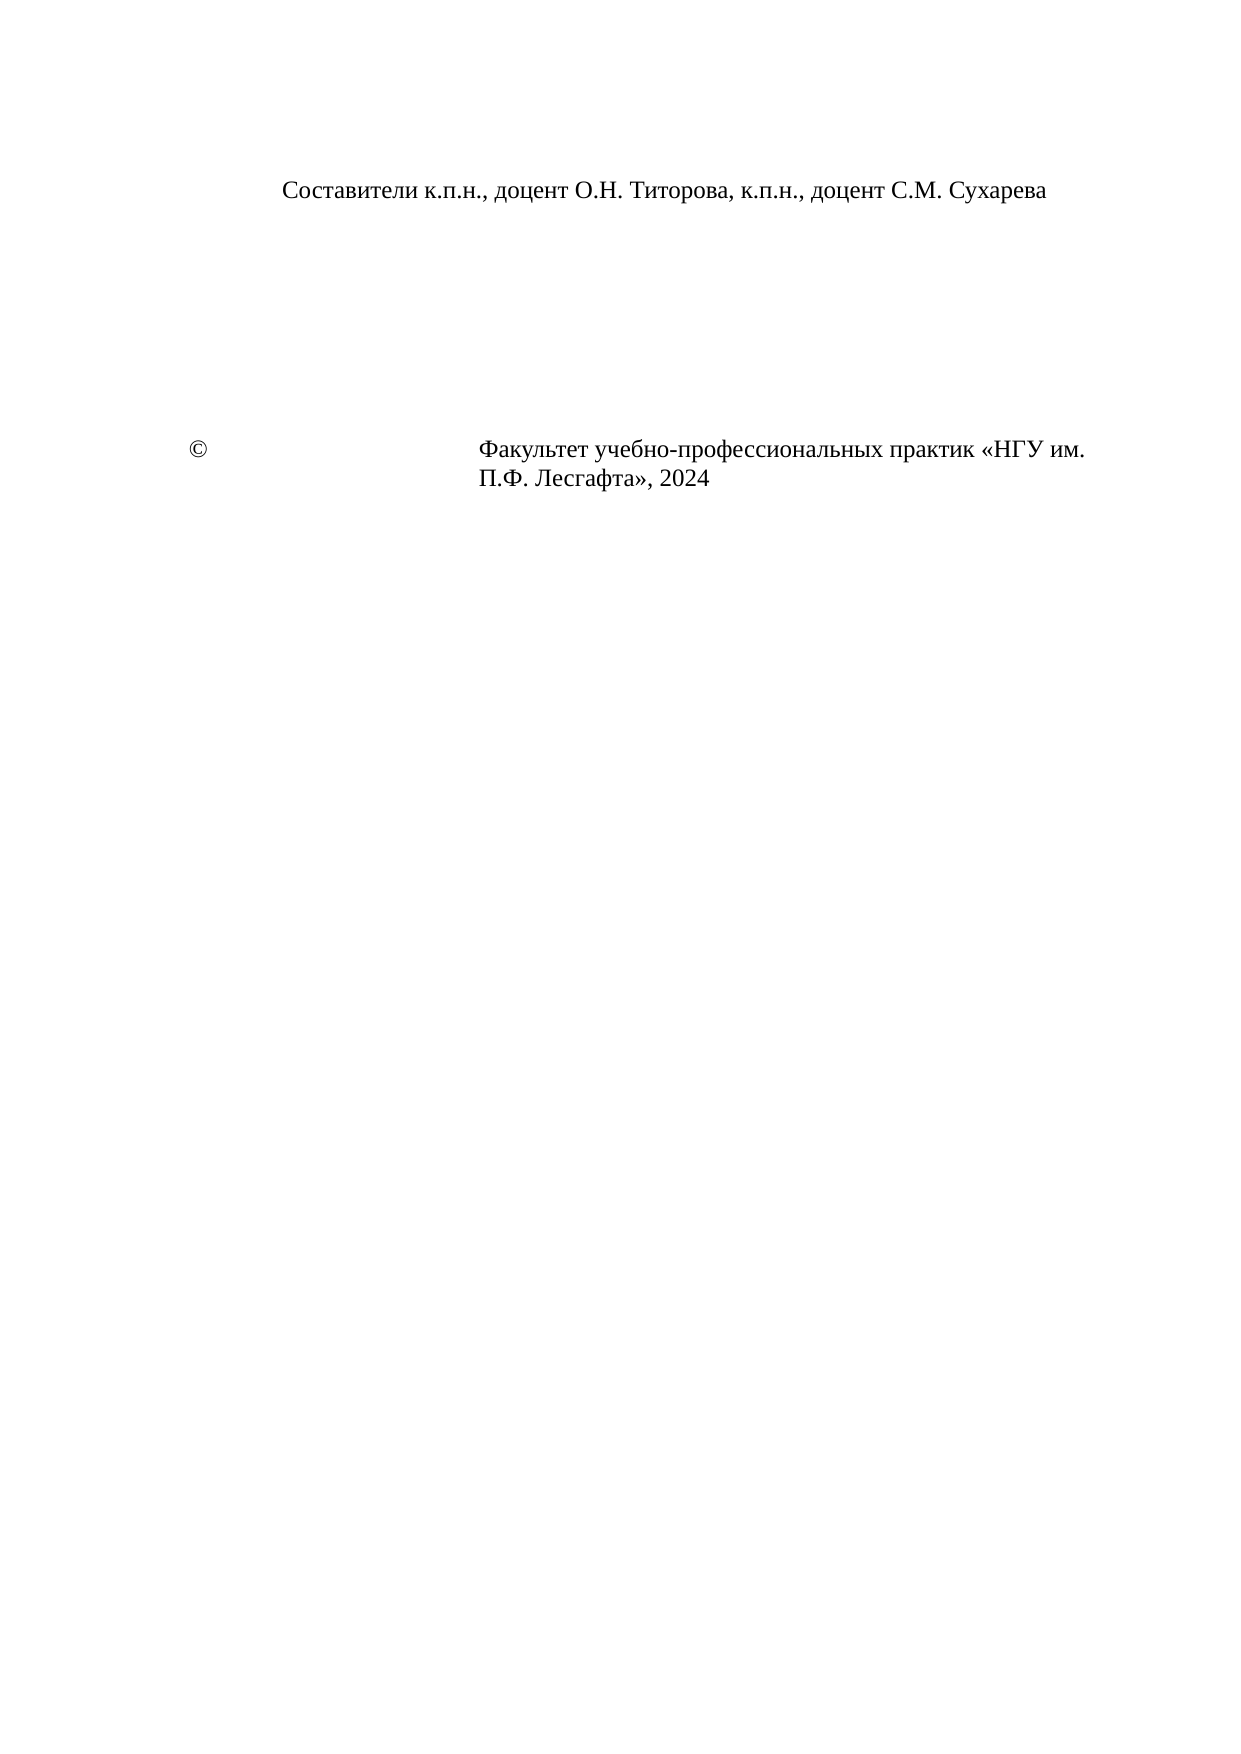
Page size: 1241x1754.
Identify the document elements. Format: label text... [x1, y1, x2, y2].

table_header Факультет учебно-профессиональных практик «НГУ им. П.Ф. Лесгафта», 2024 [467, 434, 1144, 492]
table_header © [177, 434, 467, 492]
text Составители к.п.н., доцент О.Н. Титорова, к.п.н., доцент С.М. Сухарева [177, 176, 1152, 204]
